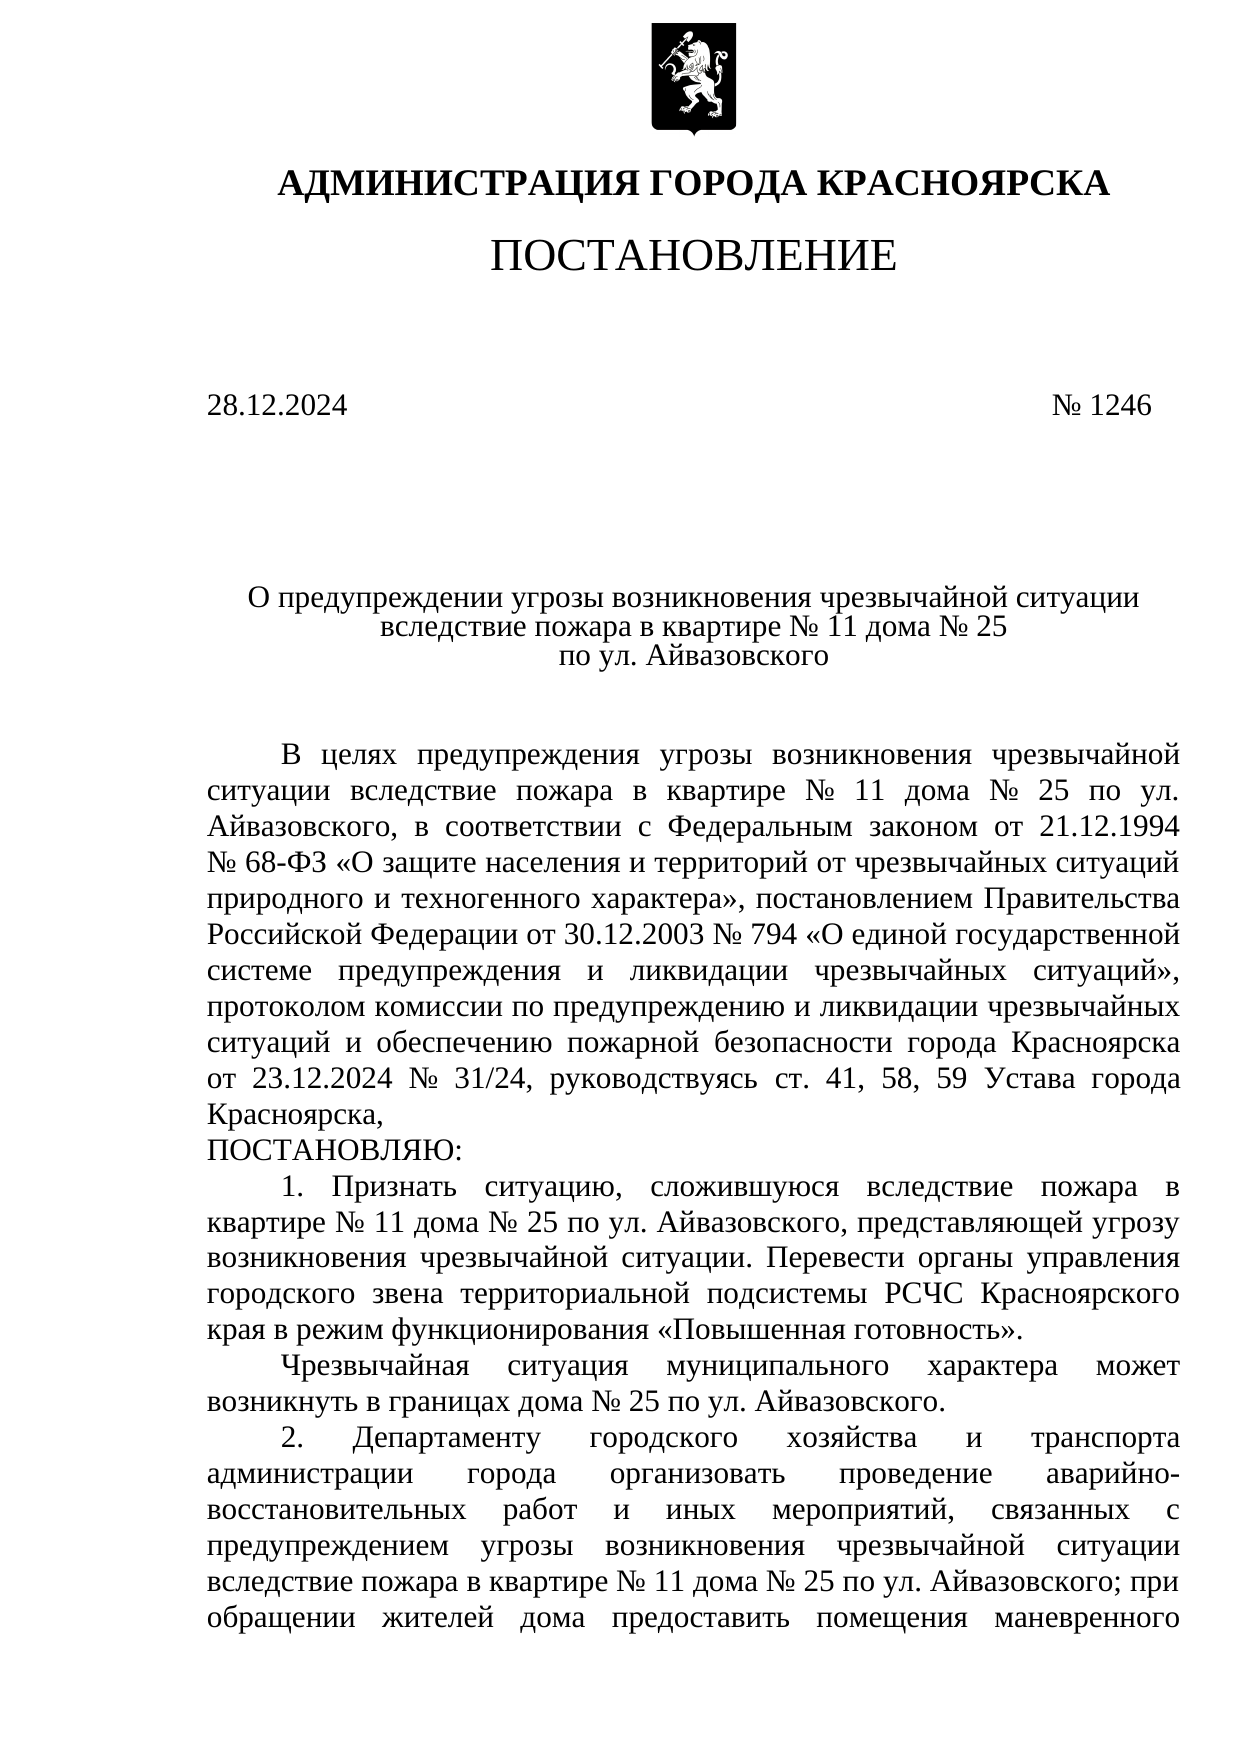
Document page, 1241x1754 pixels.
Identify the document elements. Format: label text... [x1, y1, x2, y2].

table_header 28.12.2024 [195, 386, 694, 422]
table_header № 1246 [694, 386, 1192, 422]
text АДМИНИСТРАЦИЯ ГОРОДА КРАСНОЯРСКА [207, 161, 1181, 204]
title по ул. Айвазовского [207, 642, 1181, 671]
text ПОСТАНОВЛЯЮ: [207, 1131, 1181, 1167]
text ПОСТАНОВЛЕНИЕ [207, 228, 1181, 280]
text Чрезвычайная ситуация муниципального характера может возникнуть в границах дома № 25 по ул. Айвазовского. [207, 1347, 1181, 1418]
text В целях предупреждения угрозы возникновения чрезвычайной ситуации вследствие пожара в квартире № 11 дома № 25 по ул. Айвазовского, в соответствии с Федеральным законом от 21.12.1994 № 68-ФЗ «О защите населения и территорий от чрезвычайных ситуаций природного и техногенного характера», постановлением Правительства Российской Федерации от 30.12.2003 № 794 «О единой государственной системе предупреждения и ликвидации чрезвычайных ситуаций», протоколом комиссии по предупреждению и ликвидации чрезвычайных ситуаций и обеспечению пожарной безопасности города Красноярска от 23.12.2024 № 31/24, руководствуясь ст. 41, 58, 59 Устава города Красноярска, [207, 736, 1181, 1131]
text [207, 1418, 1181, 1634]
title О предупреждении угрозы возникновения чрезвычайной ситуации [207, 585, 1181, 613]
title вследствие пожара в квартире № 11 дома № 25 [207, 613, 1181, 642]
picture [651, 23, 737, 137]
text 1. Признать ситуацию, сложившуюся вследствие пожара в квартире № 11 дома № 25 по ул. Айвазовского, представляющей угрозу возникновения чрезвычайной ситуации. Перевести органы управления городского звена территориальной подсистемы РСЧС Красноярского края в режим функционирования «Повышенная готовность». [207, 1167, 1181, 1347]
